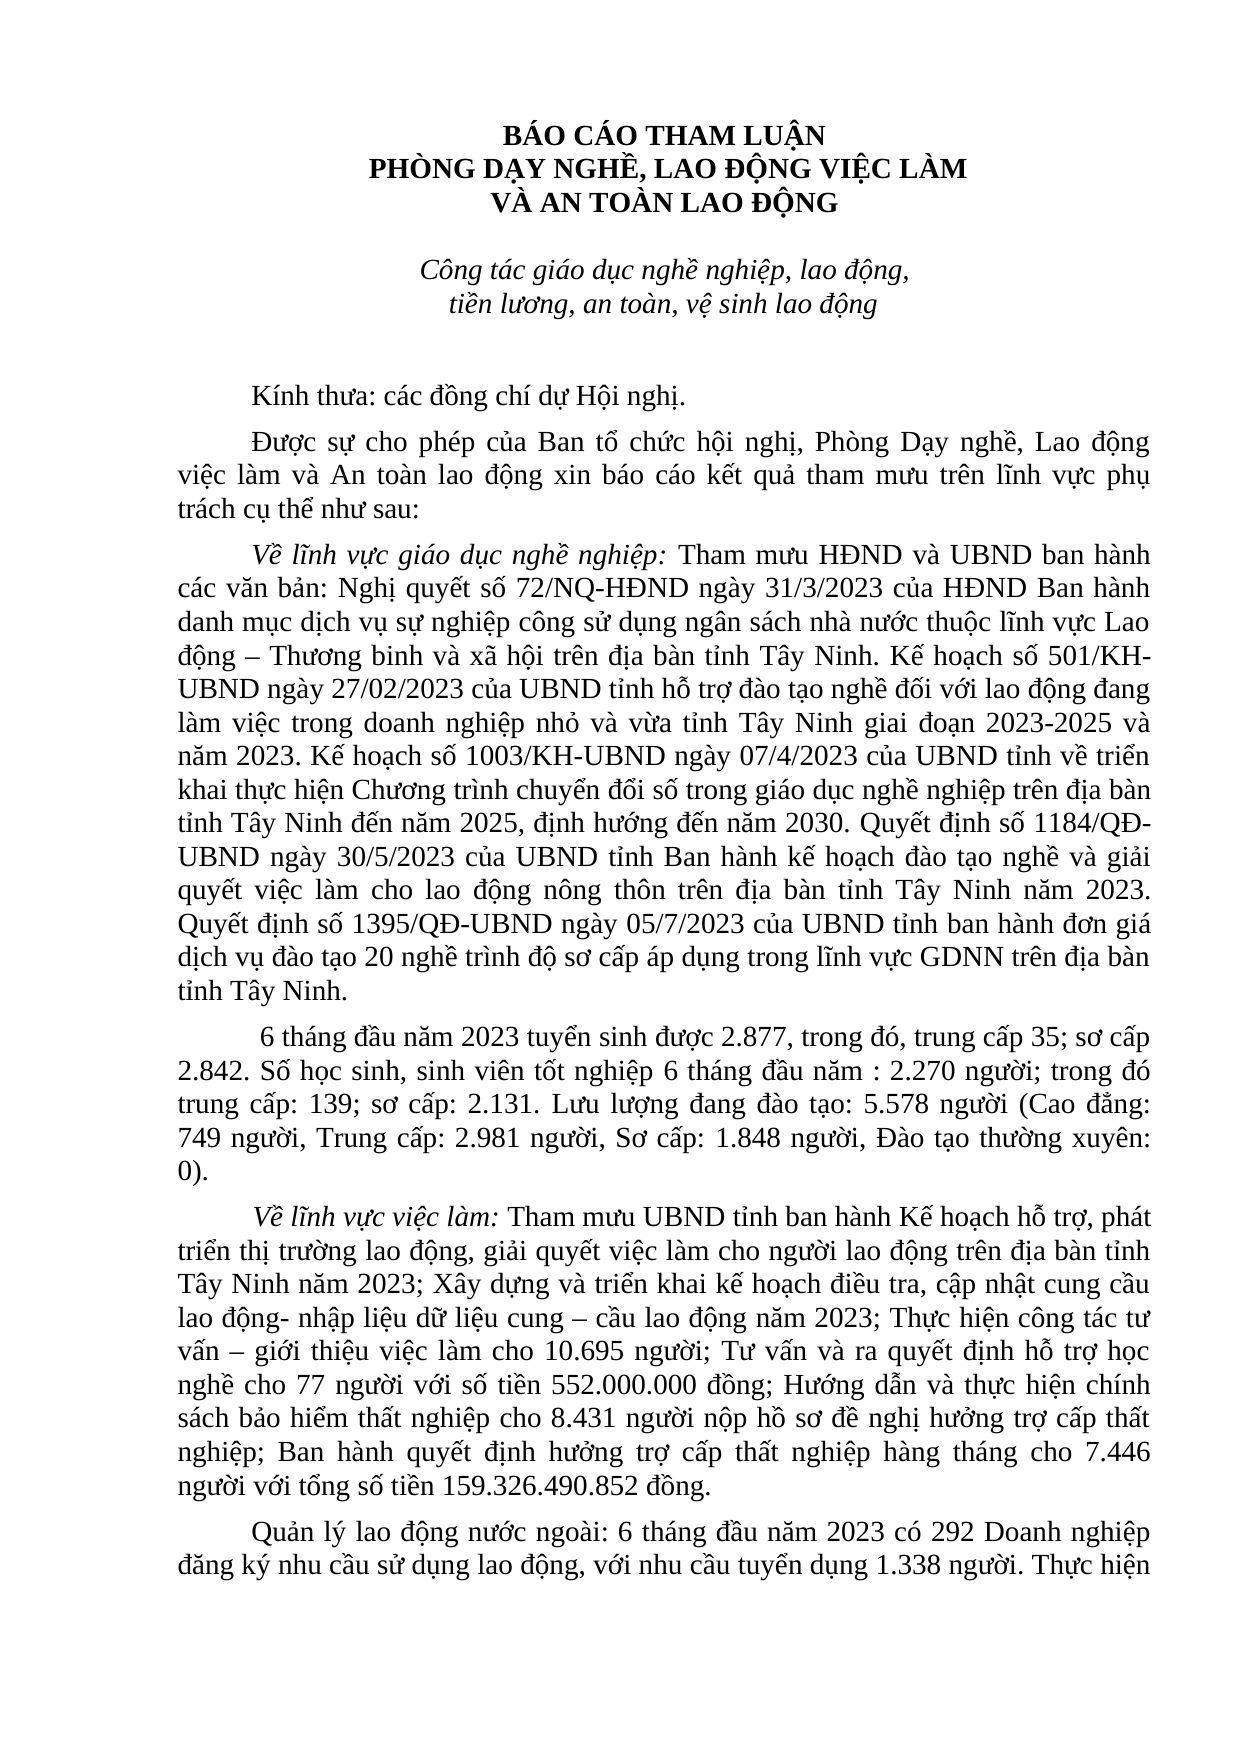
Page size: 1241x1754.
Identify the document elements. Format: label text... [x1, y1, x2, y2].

text Về lĩnh vực giáo dục nghề nghiệp: Tham mưu HĐND và UBND ban hành các văn bản: Nghị quyết số 72/NQ-HĐND ngày 31/3/2023 của HĐND Ban hành danh mục dịch vụ sự nghiệp công sử dụng ngân sách nhà nước thuộc lĩnh vực Lao động – Thương binh và xã hội trên địa bàn tỉnh Tây Ninh. Kế hoạch số 501/KH-UBND ngày 27/02/2023 của UBND tỉnh hỗ trợ đào tạo nghề đối với lao động đang làm việc trong doanh nghiệp nhỏ và vừa tỉnh Tây Ninh giai đoạn 2023-2025 và năm 2023. Kế hoạch số 1003/KH-UBND ngày 07/4/2023 của UBND tỉnh về triển khai thực hiện Chương trình chuyển đổi số trong giáo dục nghề nghiệp trên địa bàn tỉnh Tây Ninh đến năm 2025, định hướng đến năm 2030. Quyết định số 1184/QĐ-UBND ngày 30/5/2023 của UBND tỉnh Ban hành kế hoạch đào tạo nghề và giải quyết việc làm cho lao động nông thôn trên địa bàn tỉnh Tây Ninh năm 2023. Quyết định số 1395/QĐ-UBND ngày 05/7/2023 của UBND tỉnh ban hành đơn giá dịch vụ đào tạo 20 nghề trình độ sơ cấp áp dụng trong lĩnh vực GDNN trên địa bàn tỉnh Tây Ninh. [177, 537, 1152, 1007]
text Được sự cho phép của Ban tổ chức hội nghị, Phòng Dạy nghề, Lao động việc làm và An toàn lao động xin báo cáo kết quả tham mưu trên lĩnh vực phụ trách cụ thể như sau: [177, 424, 1152, 524]
text PHÒNG DẠY NGHỀ, LAO ĐỘNG VIỆC LÀM [177, 152, 1152, 185]
text Kính thưa: các đồng chí dự Hội nghị. [177, 378, 1152, 411]
text 6 tháng đầu năm 2023 tuyển sinh được 2.877, trong đó, trung cấp 35; sơ cấp 2.842. Số học sinh, sinh viên tốt nghiệp 6 tháng đầu năm : 2.270 người; trong đó trung cấp: 139; sơ cấp: 2.131. Lưu lượng đang đào tạo: 5.578 người (Cao đẳng: 749 người, Trung cấp: 2.981 người, Sơ cấp: 1.848 người, Đào tạo thường xuyên: 0). [177, 1019, 1152, 1187]
text tiền lương, an toàn, vệ sinh lao động [177, 286, 1152, 319]
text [177, 1514, 1152, 1614]
text Công tác giáo dục nghề nghiệp, lao động, [177, 252, 1152, 286]
text VÀ AN TOÀN LAO ĐỘNG [177, 185, 1152, 219]
text BÁO CÁO THAM LUẬN [177, 118, 1152, 152]
text Về lĩnh vực việc làm: Tham mưu UBND tỉnh ban hành Kế hoạch hỗ trợ, phát triển thị trường lao động, giải quyết việc làm cho người lao động trên địa bàn tỉnh Tây Ninh năm 2023; Xây dựng và triển khai kế hoạch điều tra, cập nhật cung cầu lao động- nhập liệu dữ liệu cung – cầu lao động năm 2023; Thực hiện công tác tư vấn – giới thiệu việc làm cho 10.695 người; Tư vấn và ra quyết định hỗ trợ học nghề cho 77 người với số tiền 552.000.000 đồng; Hướng dẫn và thực hiện chính sách bảo hiểm thất nghiệp cho 8.431 người nộp hồ sơ đề nghị hưởng trợ cấp thất nghiệp; Ban hành quyết định hưởng trợ cấp thất nghiệp hàng tháng cho 7.446 người với tổng số tiền 159.326.490.852 đồng. [177, 1199, 1152, 1501]
